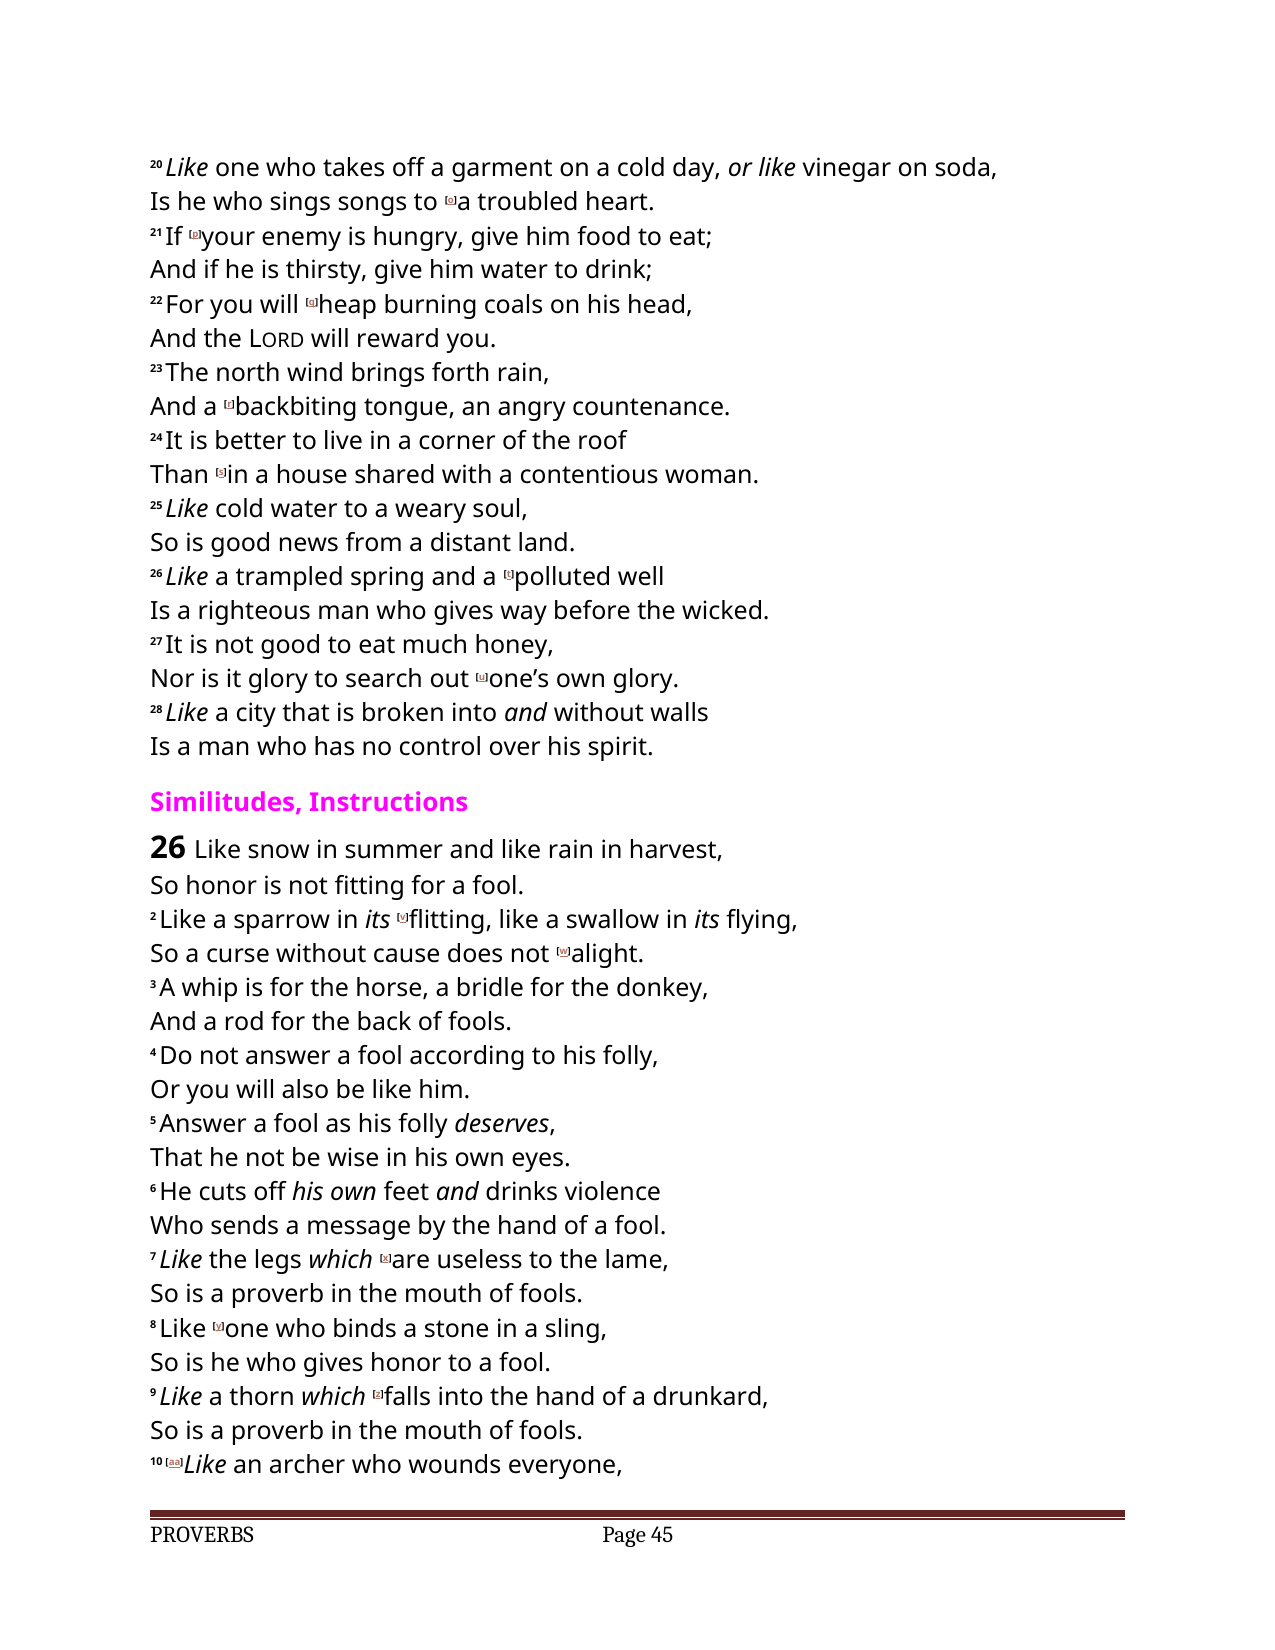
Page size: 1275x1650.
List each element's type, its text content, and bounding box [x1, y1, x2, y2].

subtitle Similitudes, Instructions [150, 784, 1125, 819]
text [150, 150, 1125, 763]
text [150, 825, 1125, 1481]
